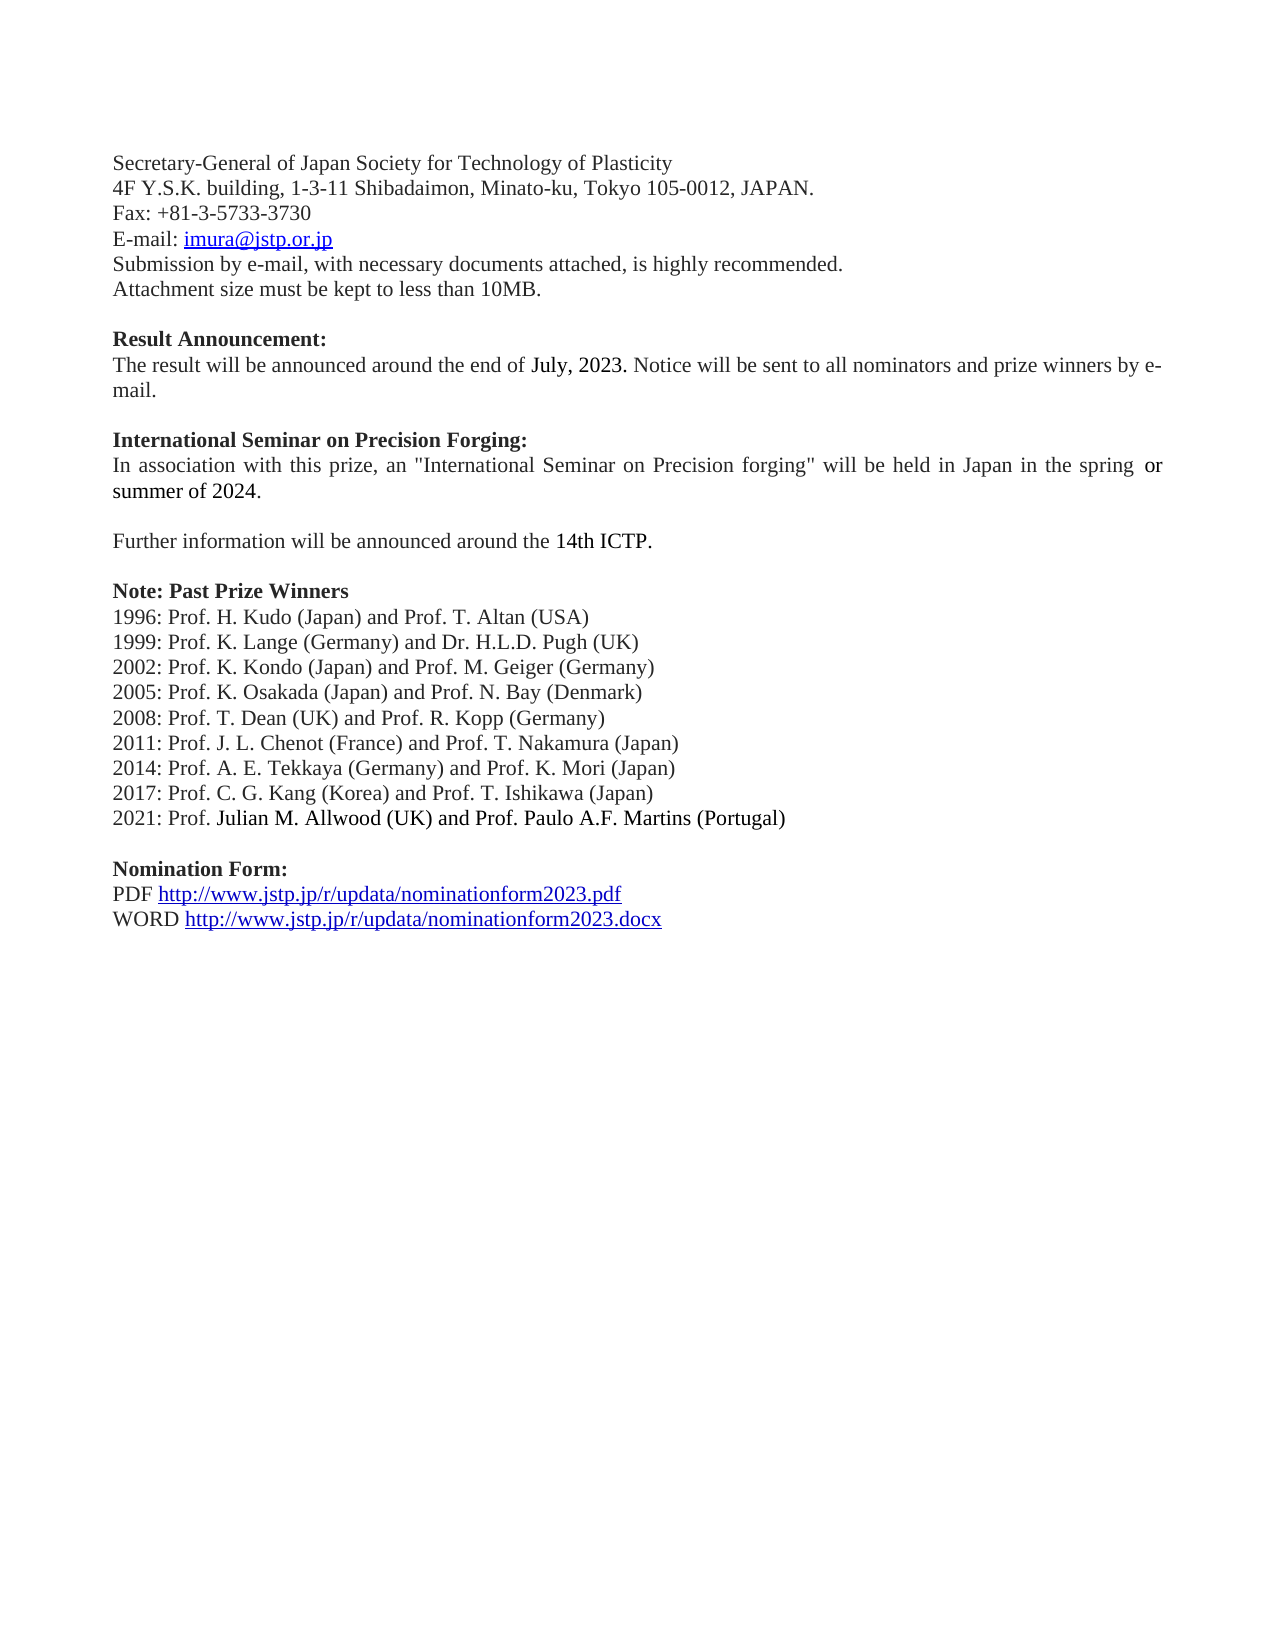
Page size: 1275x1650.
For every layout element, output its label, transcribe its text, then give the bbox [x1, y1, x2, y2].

text Result Announcement: [112, 326, 1162, 352]
text Attachment size must be kept to less than 10MB. [112, 276, 1162, 301]
text Submission by e-mail, with necessary documents attached, is highly recommended. [112, 251, 1162, 276]
text Further information will be announced around the 14th ICTP. [112, 528, 1162, 553]
text 2008: Prof. T. Dean (UK) and Prof. R. Kopp (Germany) [112, 704, 1162, 730]
text In association with this prize, an "International Seminar on Precision forging" will be held in Japan in the spring or summer of 2024. [112, 452, 1162, 503]
text 2021: Prof. Julian M. Allwood (UK) and Prof. Paulo A.F. Martins (Portugal) [112, 805, 1162, 831]
text 2014: Prof. A. E. Tekkaya (Germany) and Prof. K. Mori (Japan) [112, 755, 1162, 780]
text 4F Y.S.K. building, 1-3-11 Shibadaimon, Minato-ku, Tokyo 105-0012, JAPAN. [112, 175, 1162, 200]
text Nomination Form: [112, 856, 1162, 881]
text 2002: Prof. K. Kondo (Japan) and Prof. M. Geiger (Germany) [112, 654, 1162, 679]
text 1996: Prof. H. Kudo (Japan) and Prof. T. Altan (USA) [112, 604, 1162, 629]
text The result will be announced around the end of July, 2023. Notice will be sent to all nominators and prize winners by e-mail. [112, 352, 1162, 402]
text 1999: Prof. K. Lange (Germany) and Dr. H.L.D. Pugh (UK) [112, 629, 1162, 654]
text E-mail: imura@jstp.or.jp [112, 226, 1162, 251]
text Note: Past Prize Winners [112, 578, 1162, 604]
text 2011: Prof. J. L. Chenot (France) and Prof. T. Nakamura (Japan) [112, 730, 1162, 755]
text WORD http://www.jstp.jp/r/updata/nominationform2023.docx [112, 906, 1162, 931]
text Fax: +81-3-5733-3730 [112, 200, 1162, 226]
text Secretary-General of Japan Society for Technology of Plasticity [112, 150, 1162, 175]
text 2005: Prof. K. Osakada (Japan) and Prof. N. Bay (Denmark) [112, 679, 1162, 704]
text International Seminar on Precision Forging: [112, 427, 1162, 452]
text 2017: Prof. C. G. Kang (Korea) and Prof. T. Ishikawa (Japan) [112, 780, 1162, 805]
text PDF http://www.jstp.jp/r/updata/nominationform2023.pdf [112, 881, 1162, 906]
